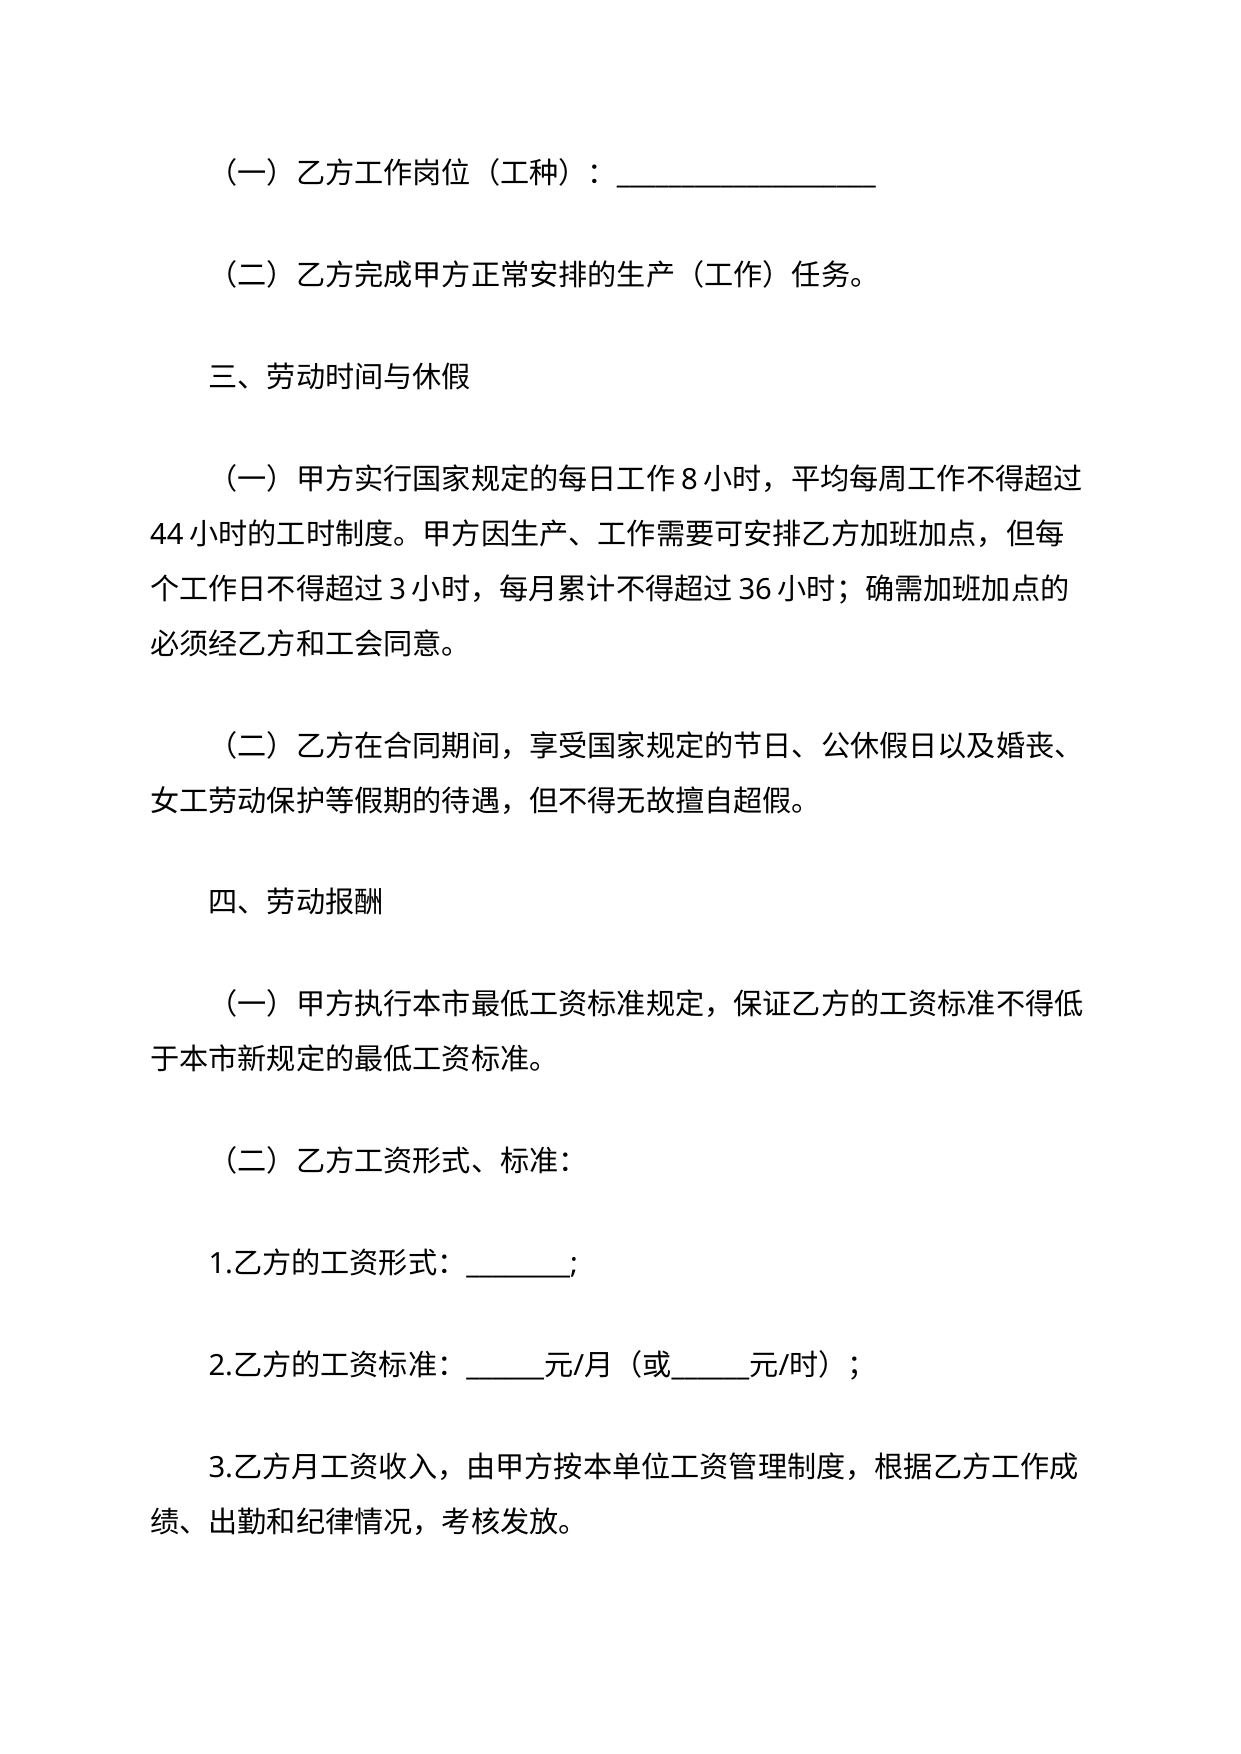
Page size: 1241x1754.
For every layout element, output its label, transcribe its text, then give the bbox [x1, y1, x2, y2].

text （二）乙方完成甲方正常安排的生产（工作）任务。 [150, 252, 1090, 294]
text （一）甲方实行国家规定的每日工作8小时，平均每周工作不得超过44小时的工时制度。甲方因生产、工作需要可安排乙方加班加点，但每个工作日不得超过3小时，每月累计不得超过36小时；确需加班加点的必须经乙方和工会同意。 [150, 456, 1090, 663]
text （一）乙方工作岗位（工种）：____________________ [150, 150, 1090, 192]
text 1.乙方的工资形式：________; [150, 1239, 1090, 1282]
text 2.乙方的工资标准：______元/月（或______元/时）； [150, 1341, 1090, 1383]
text （二）乙方在合同期间，享受国家规定的节日、公休假日以及婚丧、女工劳动保护等假期的待遇，但不得无故擅自超假。 [150, 722, 1090, 819]
text 四、劳动报酬 [150, 879, 1090, 921]
text 三、劳动时间与休假 [150, 354, 1090, 396]
text 3.乙方月工资收入，由甲方按本单位工资管理制度，根据乙方工作成绩、出勤和纪律情况，考核发放。 [150, 1443, 1090, 1540]
text （一）甲方执行本市最低工资标准规定，保证乙方的工资标准不得低于本市新规定的最低工资标准。 [150, 981, 1090, 1078]
text （二）乙方工资形式、标准： [150, 1137, 1090, 1180]
